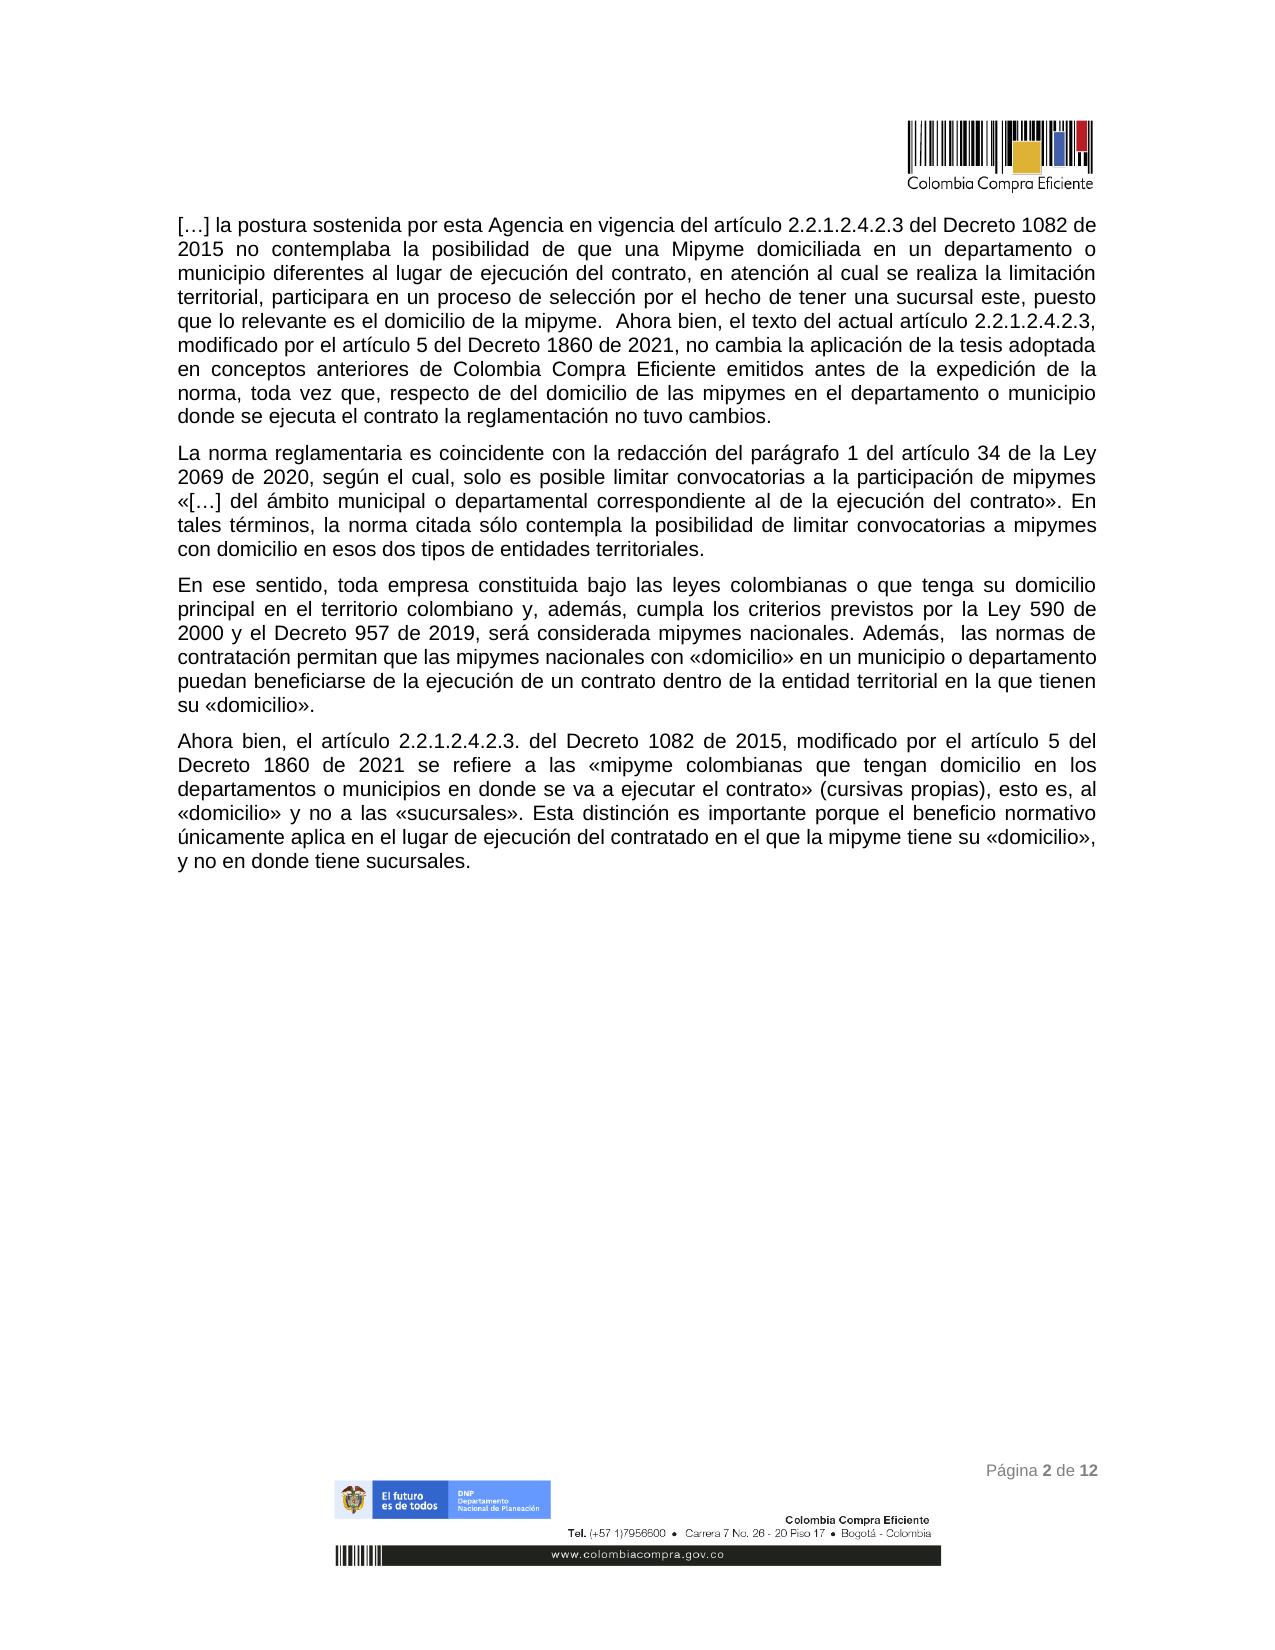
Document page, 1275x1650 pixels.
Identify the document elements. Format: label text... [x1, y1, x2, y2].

text En ese sentido, toda empresa constituida bajo las leyes colombianas o que tenga su domicilio principal en el territorio colombiano y, además, cumpla los criterios previstos por la Ley 590 de 2000 y el Decreto 957 de 2019, será considerada mipymes nacionales. Además, las normas de contratación permitan que las mipymes nacionales con «domicilio» en un municipio o departamento puedan beneficiarse de la ejecución de un contrato dentro de la entidad territorial en la que tienen su «domicilio». [177, 573, 1098, 717]
text Ahora bien, el artículo 2.2.1.2.4.2.3. del Decreto 1082 de 2015, modificado por el artículo 5 del Decreto 1860 de 2021 se refiere a las «mipyme colombianas que tengan domicilio en los departamentos o municipios en donde se va a ejecutar el contrato» (cursivas propias), esto es, al «domicilio» y no a las «sucursales». Esta distinción es importante porque el beneficio normativo únicamente aplica en el lugar de ejecución del contratado en el que la mipyme tiene su «domicilio», y no en donde tiene sucursales. [177, 729, 1098, 873]
picture [899, 114, 1099, 196]
text La norma reglamentaria es coincidente con la redacción del parágrafo 1 del artículo 34 de la Ley 2069 de 2020, según el cual, solo es posible limitar convocatorias a la participación de mipymes «[…] del ámbito municipal o departamental correspondiente al de la ejecución del contrato». En tales términos, la norma citada sólo contempla la posibilidad de limitar convocatorias a mipymes con domicilio en esos dos tipos de entidades territoriales. [177, 441, 1098, 561]
text […] la postura sostenida por esta Agencia en vigencia del artículo 2.2.1.2.4.2.3 del Decreto 1082 de 2015 no contemplaba la posibilidad de que una Mipyme domiciliada en un departamento o municipio diferentes al lugar de ejecución del contrato, en atención al cual se realiza la limitación territorial, participara en un proceso de selección por el hecho de tener una sucursal este, puesto que lo relevante es el domicilio de la mipyme. Ahora bien, el texto del actual artículo 2.2.1.2.4.2.3, modificado por el artículo 5 del Decreto 1860 de 2021, no cambia la aplicación de la tesis adoptada en conceptos anteriores de Colombia Compra Eficiente emitidos antes de la expedición de la norma, toda vez que, respecto de del domicilio de las mipymes en el departamento o municipio donde se ejecuta el contrato la reglamentación no tuvo cambios. [177, 213, 1098, 428]
picture [334, 1480, 942, 1566]
